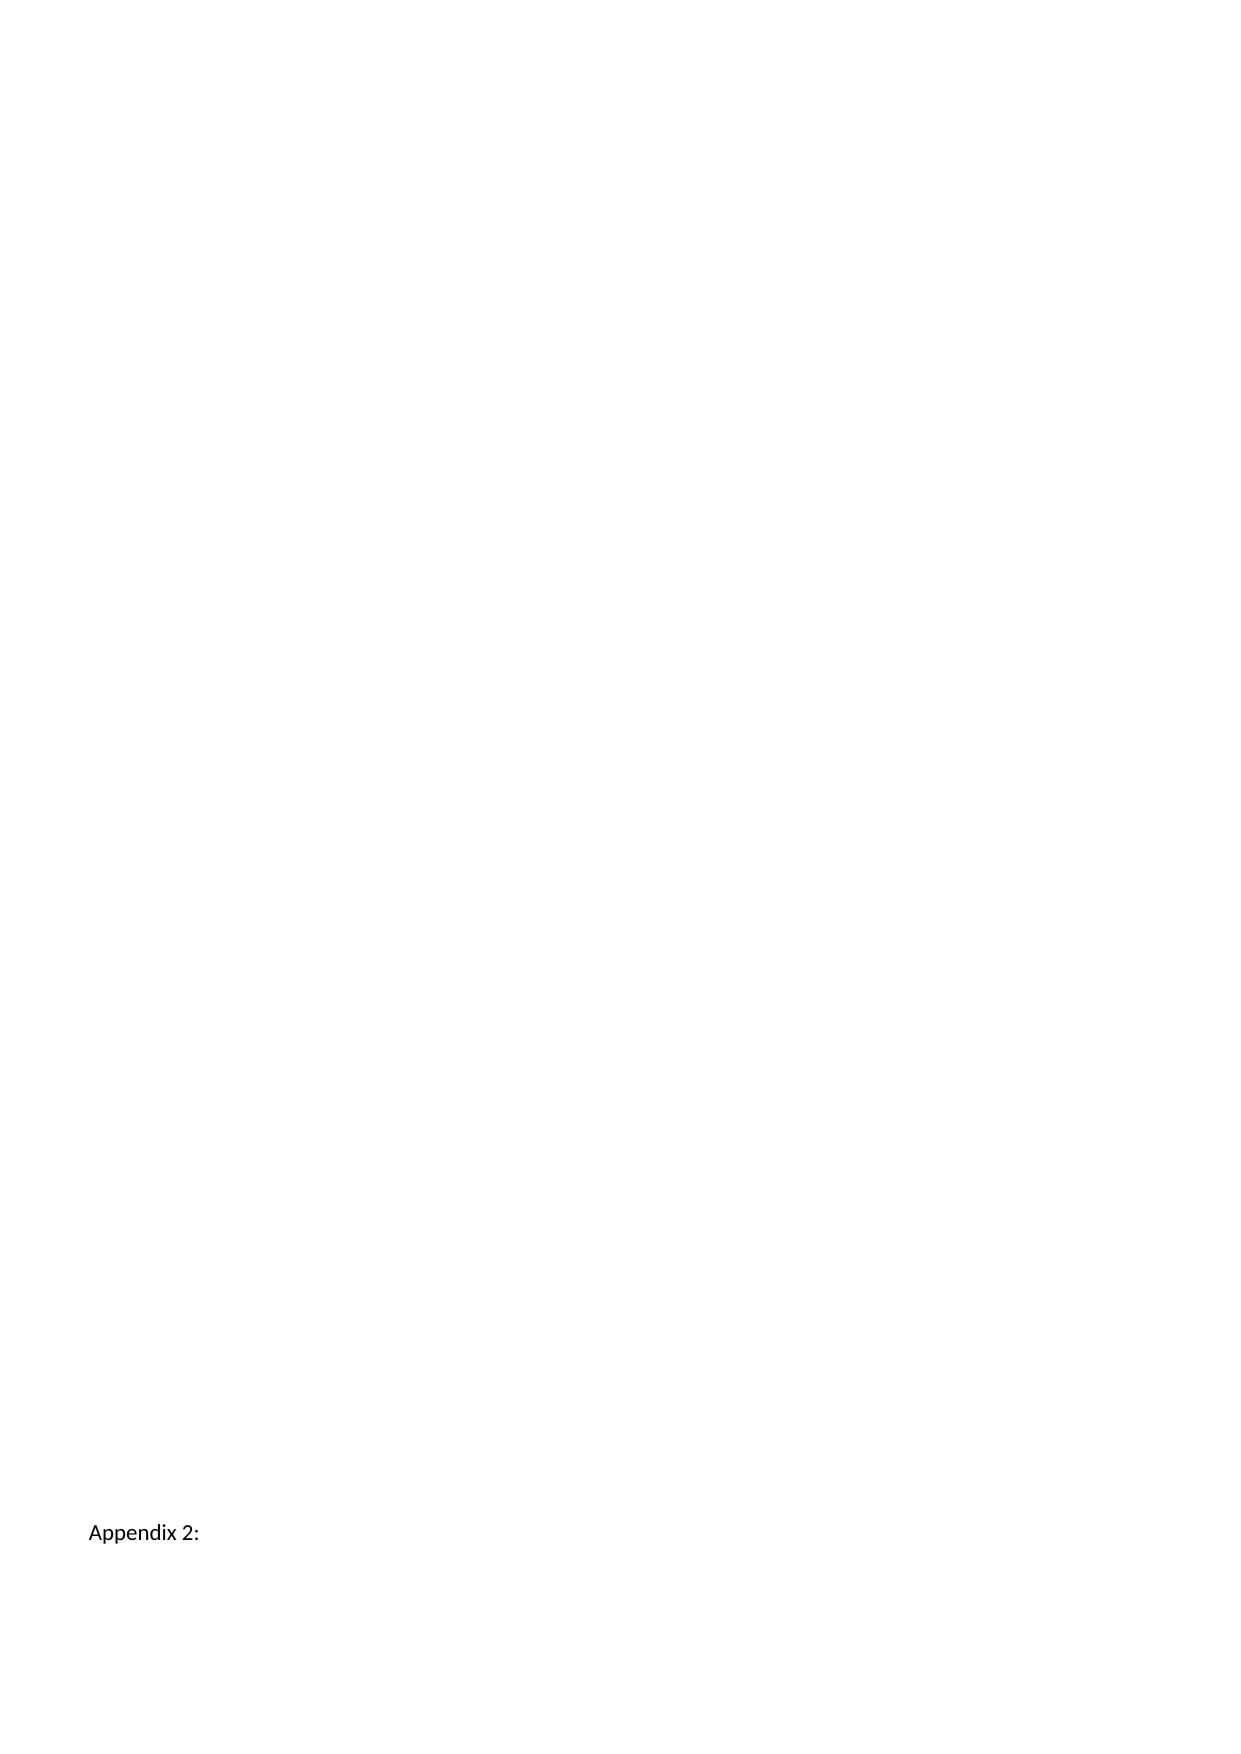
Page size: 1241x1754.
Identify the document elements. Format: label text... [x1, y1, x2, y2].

text Appendix 2: [89, 1518, 1152, 1546]
